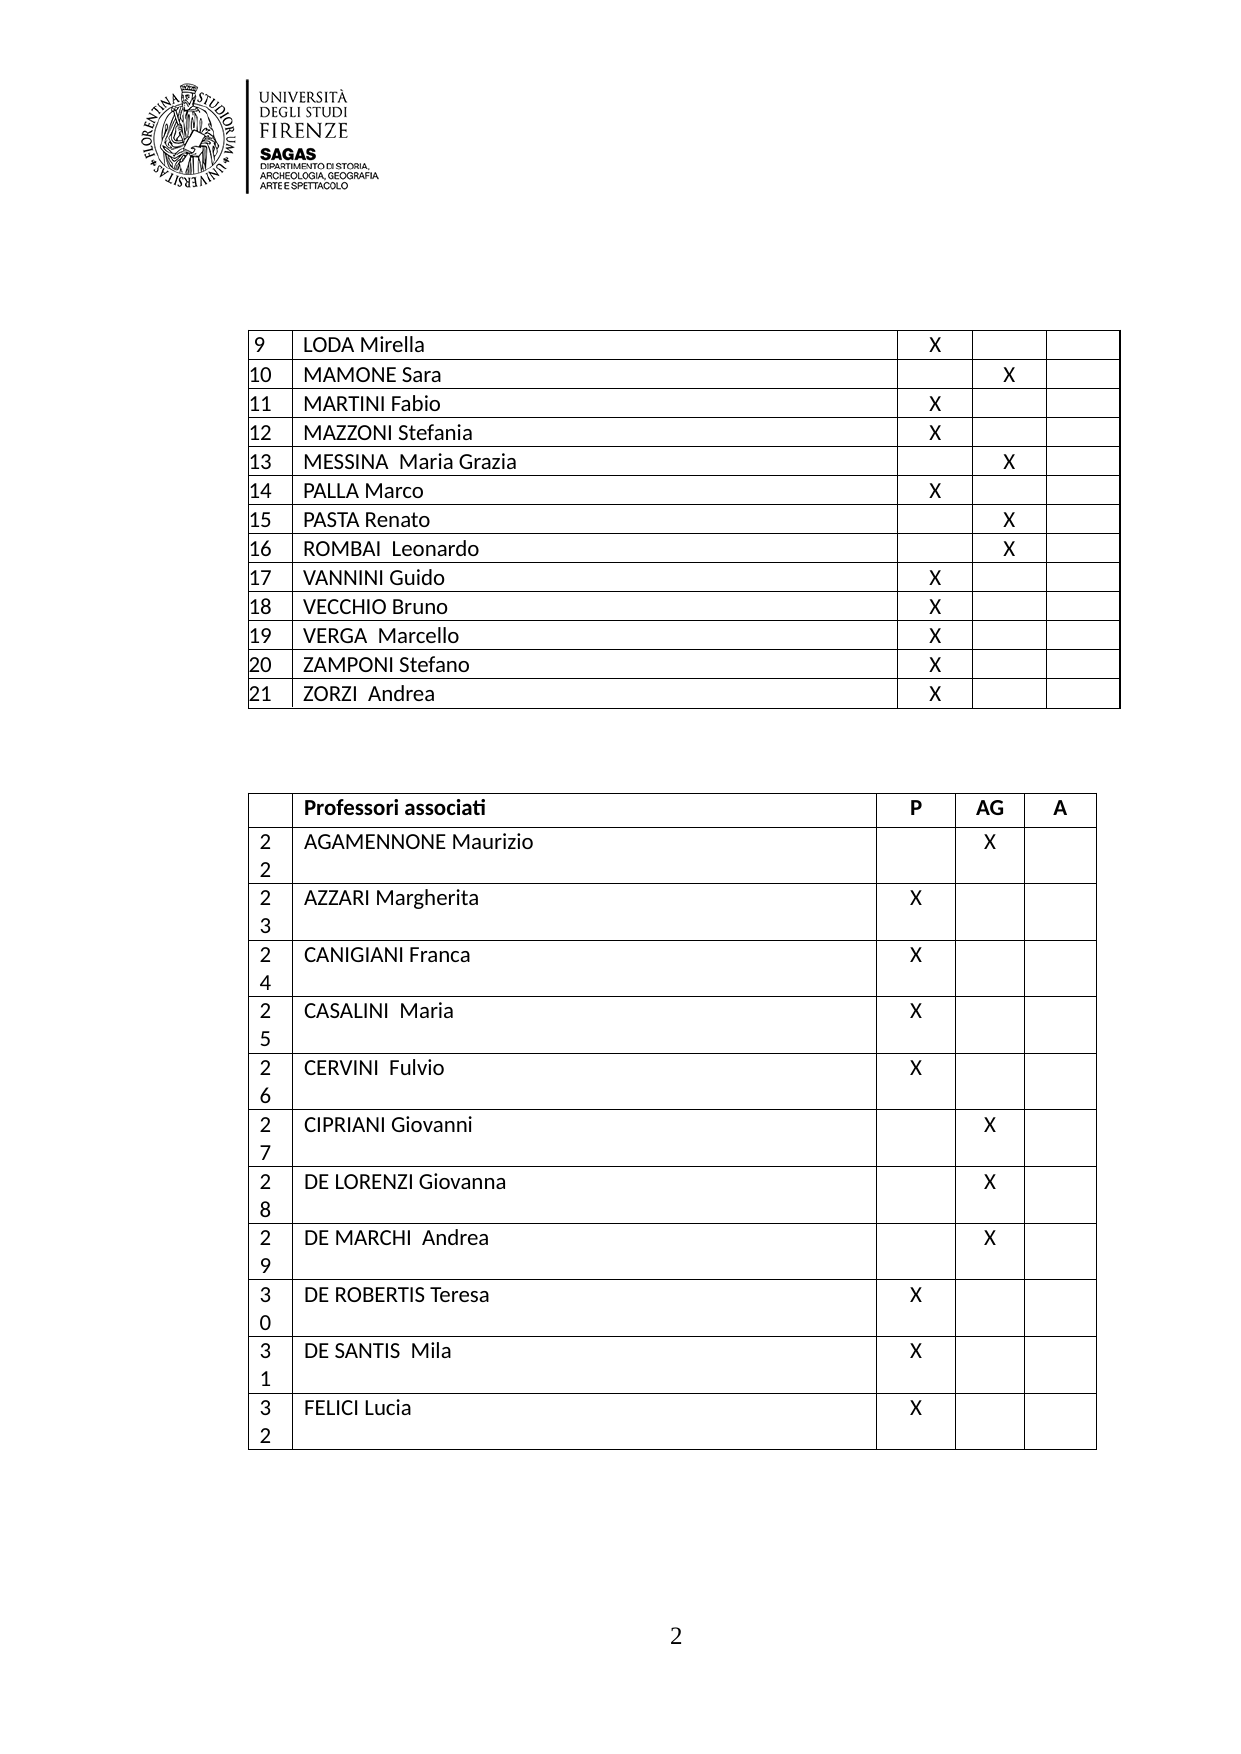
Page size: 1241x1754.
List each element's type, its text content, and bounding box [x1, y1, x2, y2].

table_cell X [898, 592, 972, 620]
table_cell [973, 331, 1046, 359]
table_header [249, 794, 292, 826]
table_cell [956, 884, 1024, 939]
table_cell VERGA Marcello [293, 621, 897, 649]
table_cell 20 [249, 650, 292, 678]
table_cell [1047, 592, 1119, 620]
table_cell FELICI Lucia [293, 1394, 876, 1449]
table_cell [898, 534, 972, 562]
table_cell [877, 1110, 955, 1166]
table_cell AGAMENNONE Maurizio [293, 828, 876, 883]
table_cell [1047, 621, 1119, 649]
table_cell [877, 1224, 955, 1279]
table_cell X [877, 884, 955, 939]
table_cell 32 [249, 1394, 292, 1449]
table_cell [898, 360, 972, 388]
table_cell 21 [249, 679, 292, 707]
table_cell [1025, 1167, 1096, 1223]
table_cell DE ROBERTIS Teresa [293, 1280, 876, 1336]
table_cell CIPRIANI Giovanni [293, 1110, 876, 1166]
table_cell [1025, 1110, 1096, 1166]
table_cell [973, 679, 1046, 707]
table_cell [973, 650, 1046, 678]
table_cell [1047, 650, 1119, 678]
table_cell [973, 592, 1046, 620]
table_cell [1025, 1394, 1096, 1449]
table_cell X [973, 447, 1046, 475]
table_cell [973, 418, 1046, 446]
table_cell X [898, 563, 972, 591]
table_cell [1025, 1280, 1096, 1336]
table_cell [1047, 331, 1119, 359]
table_cell X [877, 997, 955, 1053]
table_cell [877, 828, 955, 883]
table_cell VECCHIO Bruno [293, 592, 897, 620]
table_cell [956, 1054, 1024, 1109]
table_cell [1047, 476, 1119, 504]
table_cell [973, 389, 1046, 417]
table_cell X [877, 1394, 955, 1449]
table_cell X [973, 360, 1046, 388]
table_cell X [898, 389, 972, 417]
table_cell [1047, 563, 1119, 591]
table_cell 23 [249, 884, 292, 939]
table_cell MAMONE Sara [293, 360, 897, 388]
table_cell VANNINI Guido [293, 563, 897, 591]
table_cell [1025, 884, 1096, 939]
table_cell [956, 1280, 1024, 1336]
table_cell X [973, 534, 1046, 562]
table_cell CANIGIANI Franca [293, 941, 876, 996]
table_header P [877, 794, 955, 826]
table_cell DE MARCHI Andrea [293, 1224, 876, 1279]
table_cell 27 [249, 1110, 292, 1166]
table_cell [956, 1337, 1024, 1392]
table_cell [898, 447, 972, 475]
table_cell [1025, 941, 1096, 996]
table_header Professori associati [293, 794, 876, 826]
table_cell 29 [249, 1224, 292, 1279]
table_cell 26 [249, 1054, 292, 1109]
table_cell PASTA Renato [293, 505, 897, 533]
table_cell 25 [249, 997, 292, 1053]
table_cell [973, 621, 1046, 649]
table_cell MARTINI Fabio [293, 389, 897, 417]
table_cell X [956, 828, 1024, 883]
table_cell [956, 1394, 1024, 1449]
table_cell X [956, 1110, 1024, 1166]
table_cell CERVINI Fulvio [293, 1054, 876, 1109]
table_cell DE LORENZI Giovanna [293, 1167, 876, 1223]
table_cell X [877, 1337, 955, 1392]
table_cell [898, 505, 972, 533]
table_cell 14 [249, 476, 292, 504]
table_cell 13 [249, 447, 292, 475]
table_cell 10 [249, 360, 292, 388]
table_cell [1047, 389, 1119, 417]
table_cell X [898, 679, 972, 707]
table_cell 18 [249, 592, 292, 620]
table_cell [1025, 1224, 1096, 1279]
table_cell X [898, 621, 972, 649]
table_cell X [877, 1280, 955, 1336]
table_cell [1025, 997, 1096, 1053]
table_cell 19 [249, 621, 292, 649]
table_cell [1047, 418, 1119, 446]
table_cell [1047, 679, 1119, 707]
table_cell [1047, 360, 1119, 388]
table_cell ZORZI Andrea [293, 679, 897, 707]
table_cell 15 [249, 505, 292, 533]
table_cell [956, 997, 1024, 1053]
table_cell 30 [249, 1280, 292, 1336]
table_cell ROMBAI Leonardo [293, 534, 897, 562]
table_cell [973, 563, 1046, 591]
table_cell 11 [249, 389, 292, 417]
table_cell DE SANTIS Mila [293, 1337, 876, 1392]
table_cell AZZARI Margherita [293, 884, 876, 939]
table_cell [877, 1167, 955, 1223]
table_cell 28 [249, 1167, 292, 1223]
table_cell [1025, 828, 1096, 883]
table_cell [1025, 1337, 1096, 1392]
table_cell [1047, 447, 1119, 475]
table_cell 17 [249, 563, 292, 591]
table_cell X [956, 1167, 1024, 1223]
table_cell ZAMPONI Stefano [293, 650, 897, 678]
table_cell [1047, 534, 1119, 562]
table_cell MESSINA Maria Grazia [293, 447, 897, 475]
table_cell [1047, 505, 1119, 533]
table_cell [1025, 1054, 1096, 1109]
picture [134, 76, 405, 199]
table_cell PALLA Marco [293, 476, 897, 504]
table_cell X [877, 941, 955, 996]
table_cell X [898, 650, 972, 678]
table_cell X [973, 505, 1046, 533]
table_cell X [956, 1224, 1024, 1279]
table_cell 24 [249, 941, 292, 996]
table_cell LODA Mirella [293, 331, 897, 359]
table_cell 12 [249, 418, 292, 446]
table_cell CASALINI Maria [293, 997, 876, 1053]
table_cell X [877, 1054, 955, 1109]
table_cell MAZZONI Stefania [293, 418, 897, 446]
table_header AG [956, 794, 1024, 826]
table_cell 31 [249, 1337, 292, 1392]
table_cell [956, 941, 1024, 996]
table_cell X [898, 476, 972, 504]
table_cell X [898, 331, 972, 359]
table_cell 22 [249, 828, 292, 883]
table_cell 9 [249, 331, 292, 359]
table_header A [1025, 794, 1096, 826]
table_cell [973, 476, 1046, 504]
table_cell X [898, 418, 972, 446]
table_cell 16 [249, 534, 292, 562]
